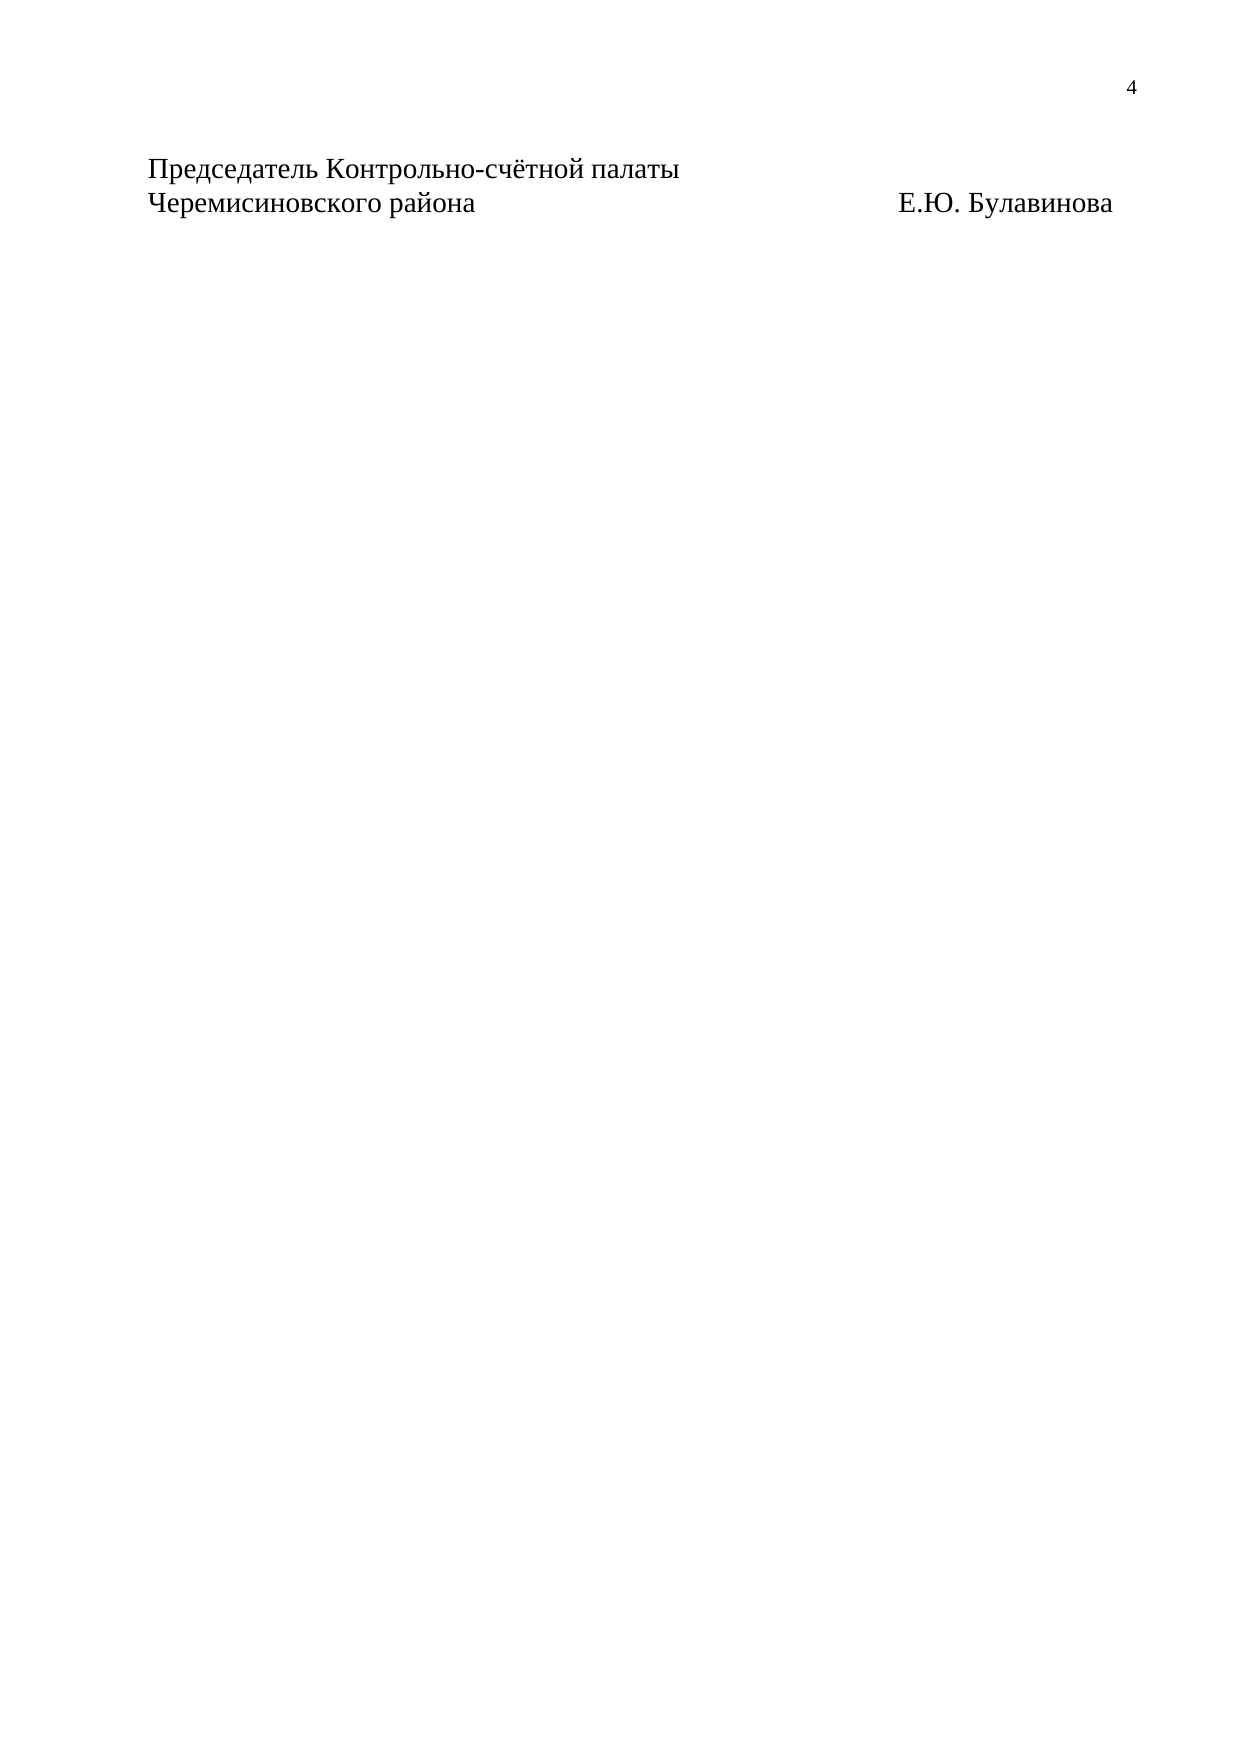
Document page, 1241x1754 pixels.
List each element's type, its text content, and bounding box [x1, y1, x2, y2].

text Председатель Контрольно-счётной палаты [148, 152, 1137, 185]
text Черемисиновского района Е.Ю. Булавинова [148, 185, 1137, 219]
